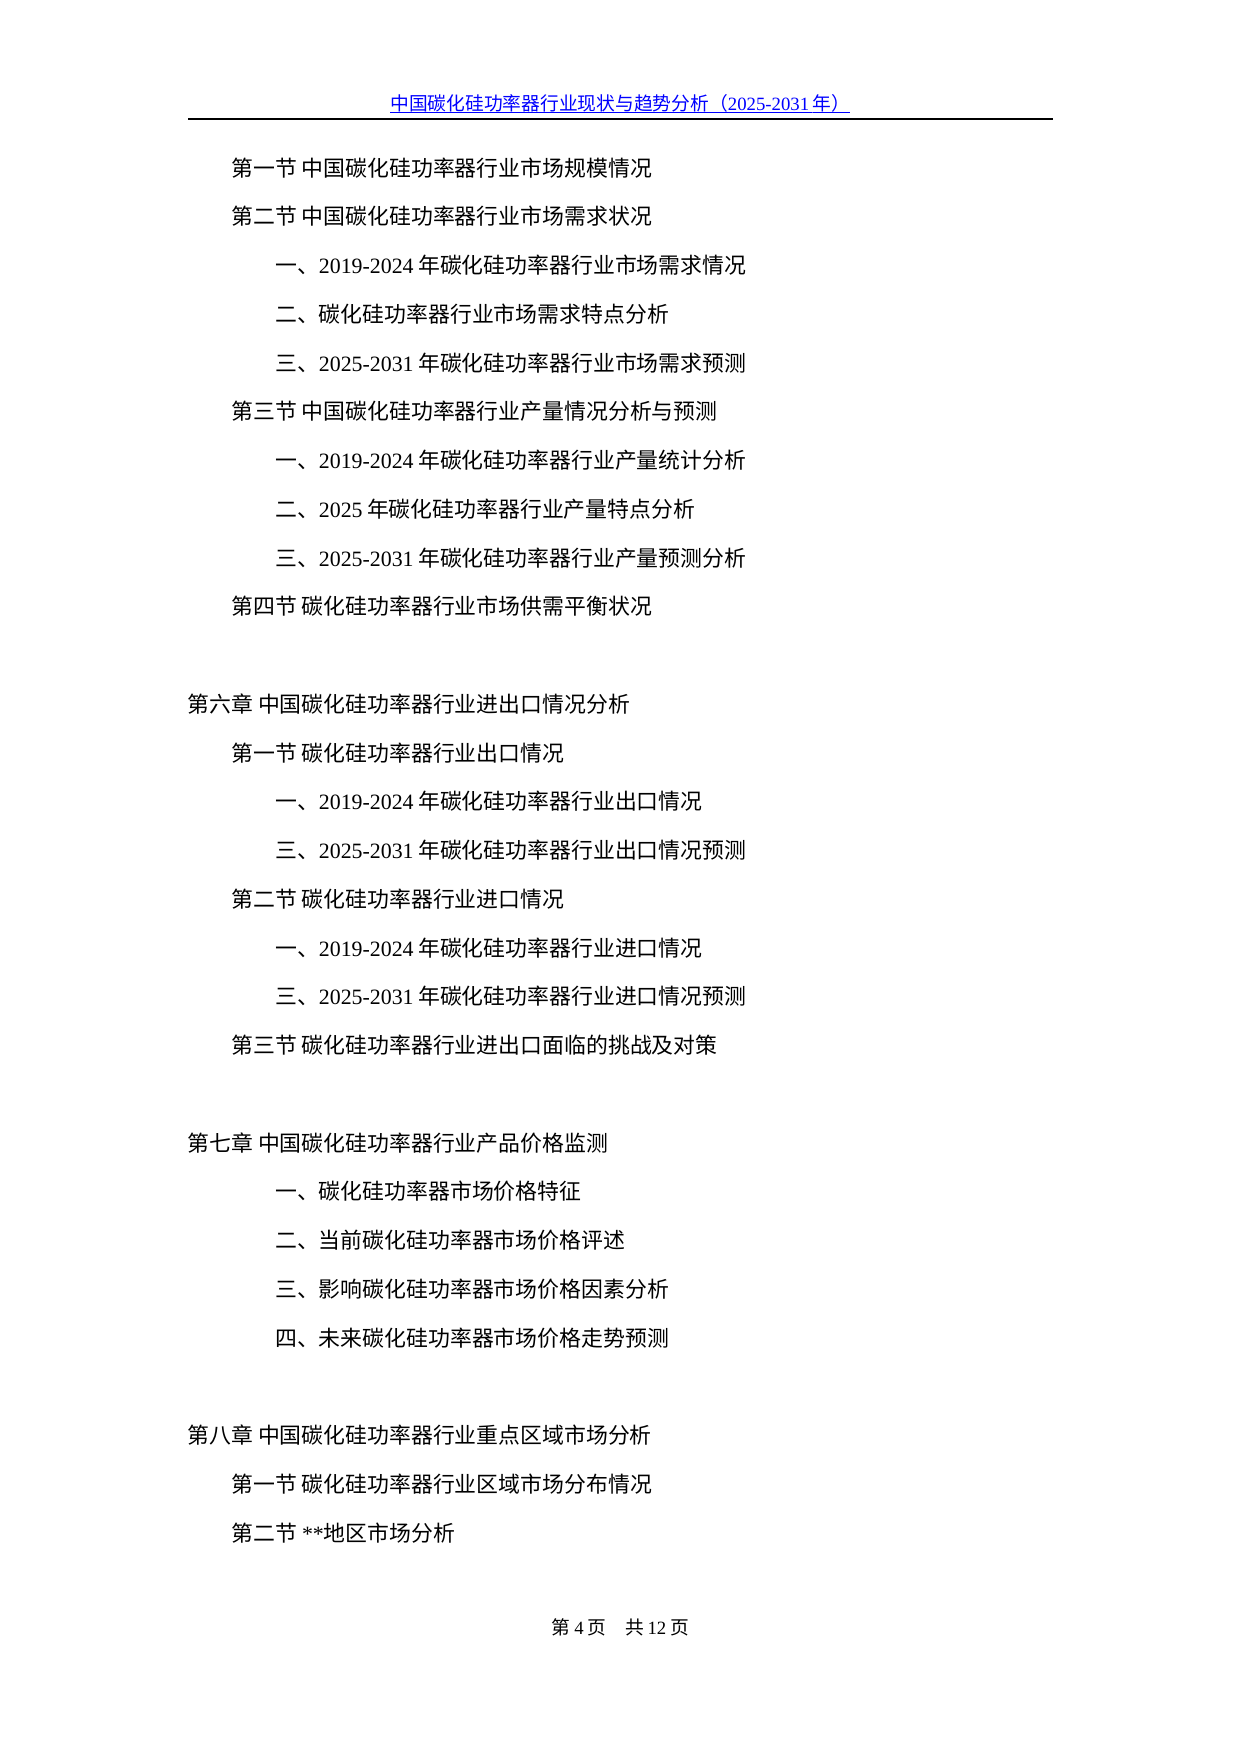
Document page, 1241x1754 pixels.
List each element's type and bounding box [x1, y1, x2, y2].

text [187, 150, 1053, 1548]
